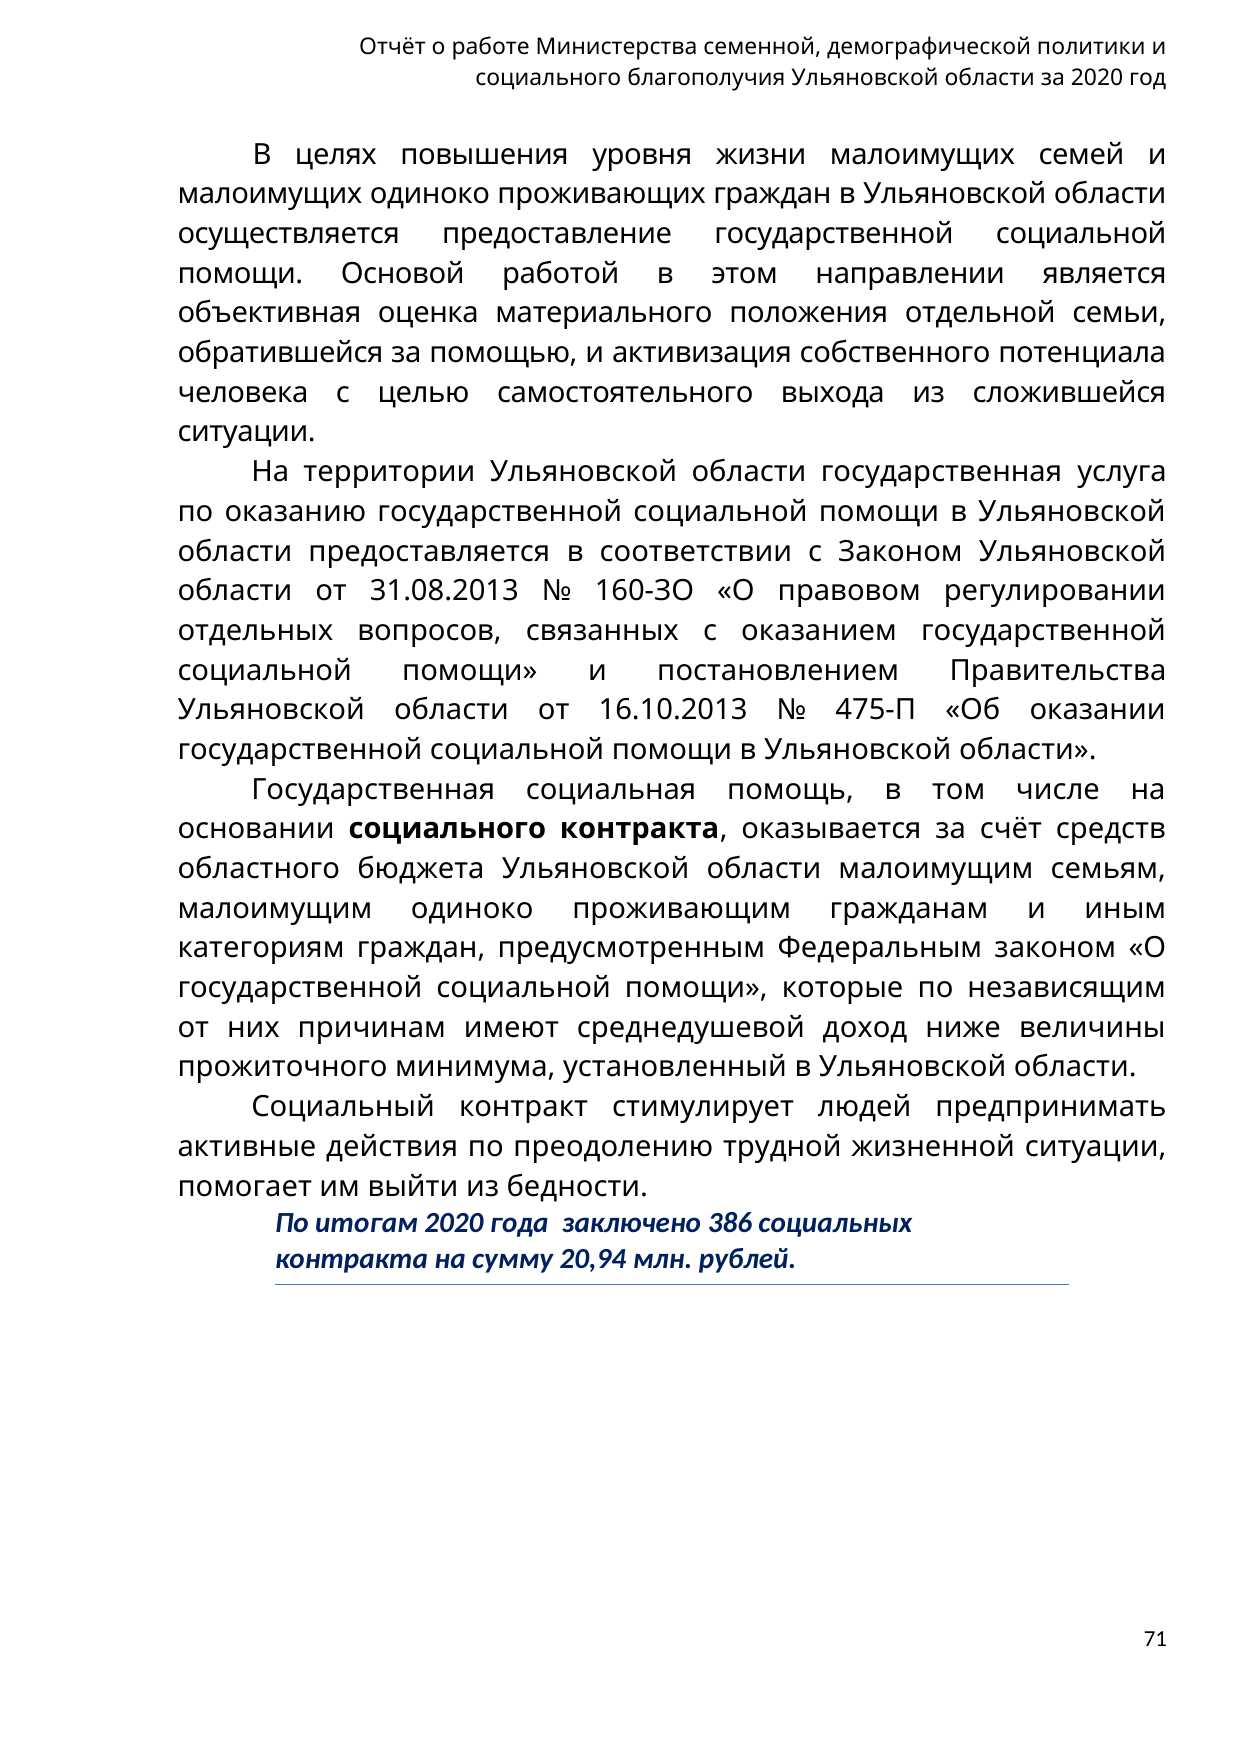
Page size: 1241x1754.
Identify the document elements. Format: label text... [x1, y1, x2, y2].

text На территории Ульяновской области государственная услуга по оказанию государственной социальной помощи в Ульяновской области предоставляется в соответствии с Законом Ульяновской области от 31.08.2013 № 160-ЗО «О правовом регулировании отдельных вопросов, связанных с оказанием государственной социальной помощи» и постановлением Правительства Ульяновской области от 16.10.2013 № 475-П «Об оказании государственной социальной помощи в Ульяновской области». [177, 450, 1167, 768]
text По итогам 2020 года заключено 386 социальных контракта на сумму 20,94 млн. рублей. [275, 1204, 1069, 1284]
text Государственная социальная помощь, в том числе на основании социального контракта, оказывается за счёт средств областного бюджета Ульяновской области малоимущим семьям, малоимущим одиноко проживающим гражданам и иным категориям граждан, предусмотренным Федеральным законом «О государственной социальной помощи», которые по независящим от них причинам имеют среднедушевой доход ниже величины прожиточного минимума, установленный в Ульяновской области. [177, 768, 1167, 1085]
text Социальный контракт стимулирует людей предпринимать активные действия по преодолению трудной жизненной ситуации, помогает им выйти из бедности. [177, 1085, 1167, 1204]
text В целях повышения уровня жизни малоимущих семей и малоимущих одиноко проживающих граждан в Ульяновской области осуществляется предоставление государственной социальной помощи. Основой работой в этом направлении является объективная оценка материального положения отдельной семьи, обратившейся за помощью, и активизация собственного потенциала человека с целью самостоятельного выхода из сложившейся ситуации. [177, 133, 1167, 450]
